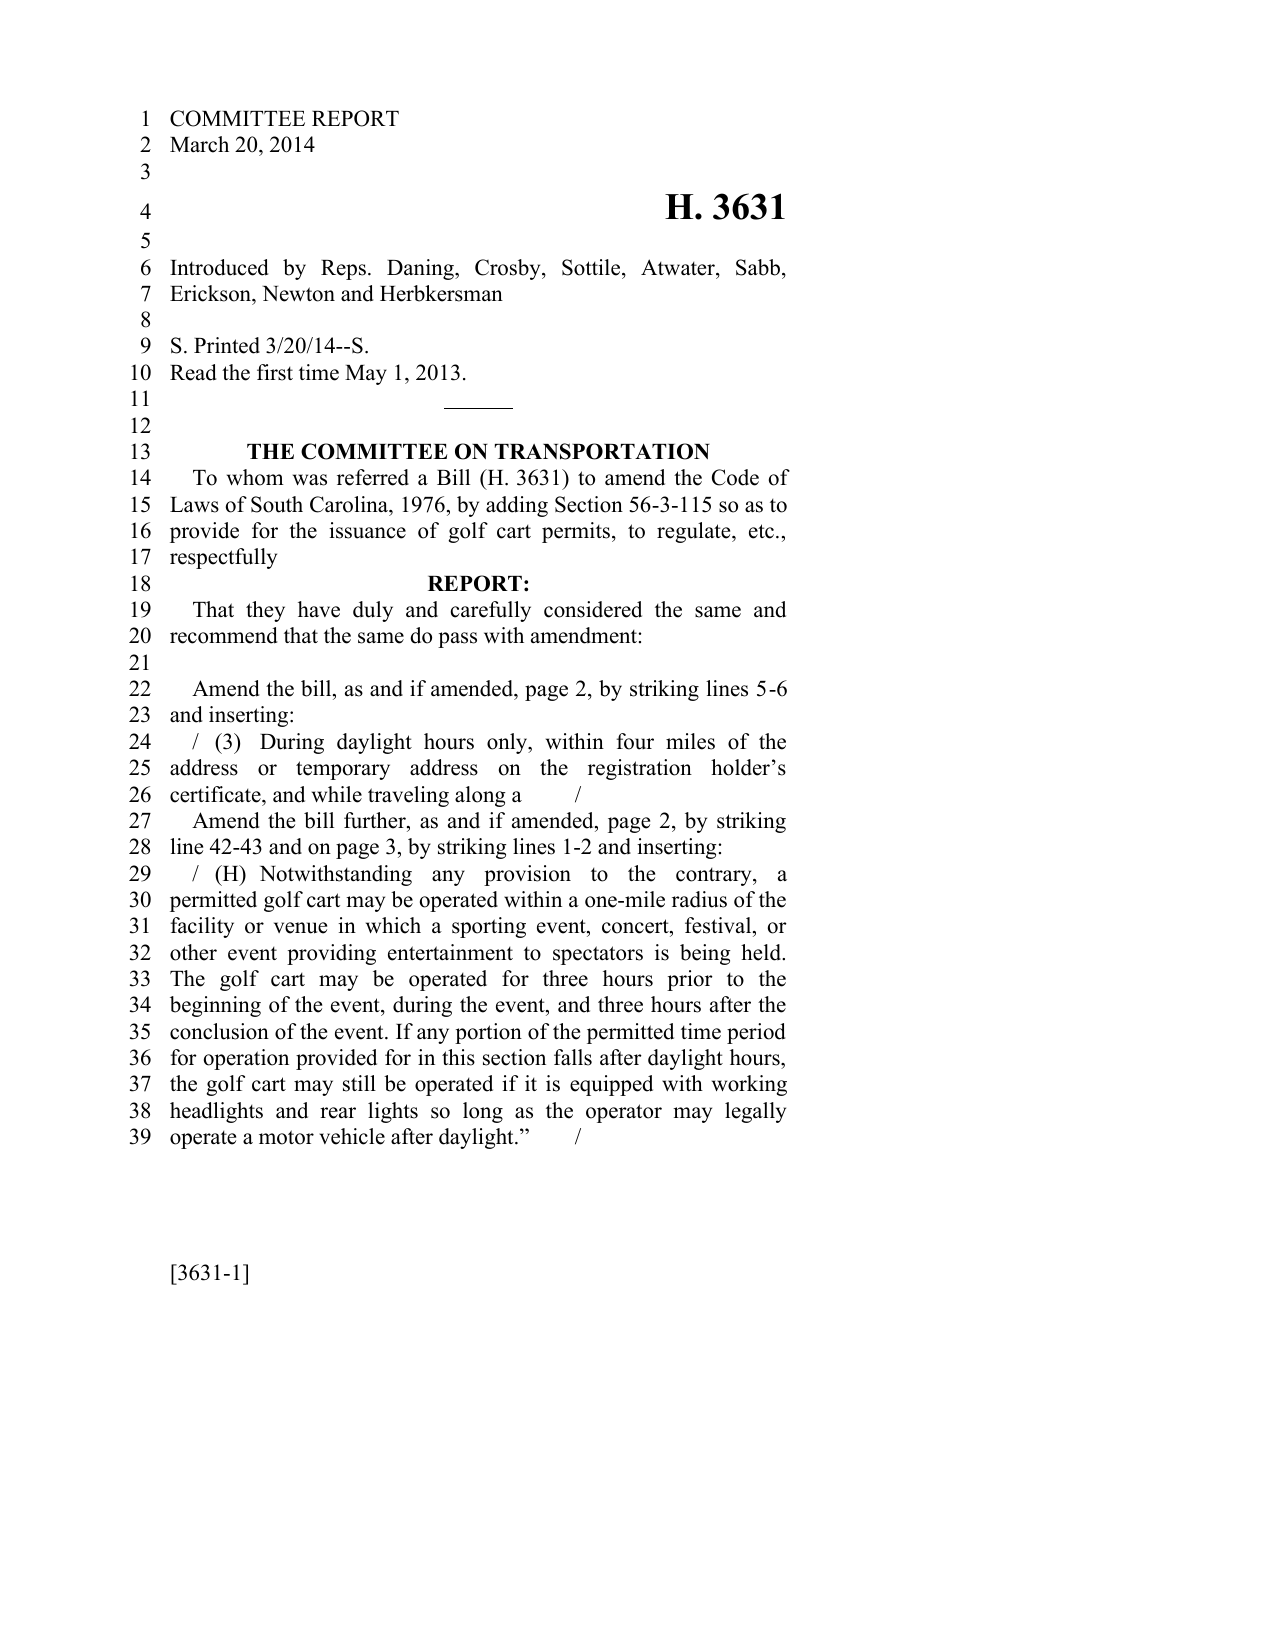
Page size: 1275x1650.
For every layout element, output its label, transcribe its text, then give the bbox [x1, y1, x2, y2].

text / (H) Notwithstanding any provision to the contrary, a permitted golf cart may be operated within a one-mile radius of the facility or venue in which a sporting event, concert, festival, or other event providing entertainment to spectators is being held. The golf cart may be operated for three hours prior to the beginning of the event, during the event, and three hours after the conclusion of the event. If any portion of the permitted time period for operation provided for in this section falls after daylight hours, the golf cart may still be operated if it is equipped with working headlights and rear lights so long as the operator may legally operate a motor vehicle after daylight.” / [169, 860, 787, 1149]
text REPORT: [169, 570, 787, 596]
text H. 3631 [169, 184, 787, 227]
text Read the first time May 1, 2013. [169, 359, 787, 385]
text March 20, 2014 [169, 131, 787, 158]
text THE COMMITTEE ON TRANSPORTATION [169, 438, 787, 464]
text That they have duly and carefully considered the same and recommend that the same do pass with amendment: [169, 596, 787, 649]
text Introduced by Reps. Daning, Crosby, Sottile, Atwater, Sabb, Erickson, Newton and Herbkersman [169, 253, 787, 306]
text / (3) During daylight hours only, within four miles of the address or temporary address on the registration holder’s certificate, and while traveling along a / [169, 728, 787, 807]
text To whom was referred a Bill (H. 3631) to amend the Code of Laws of South Carolina, 1976, by adding Section 56-3-115 so as to provide for the issuance of golf cart permits, to regulate, etc., respectfully [169, 464, 787, 570]
text Amend the bill further, as and if amended, page 2, by striking line 42-43 and on page 3, by striking lines 1-2 and inserting: [169, 807, 787, 860]
text COMMITTEE REPORT [169, 105, 787, 131]
text Amend the bill, as and if amended, page 2, by striking lines 5-6 and inserting: [169, 675, 787, 728]
text S. Printed 3/20/14--S. [169, 333, 787, 359]
